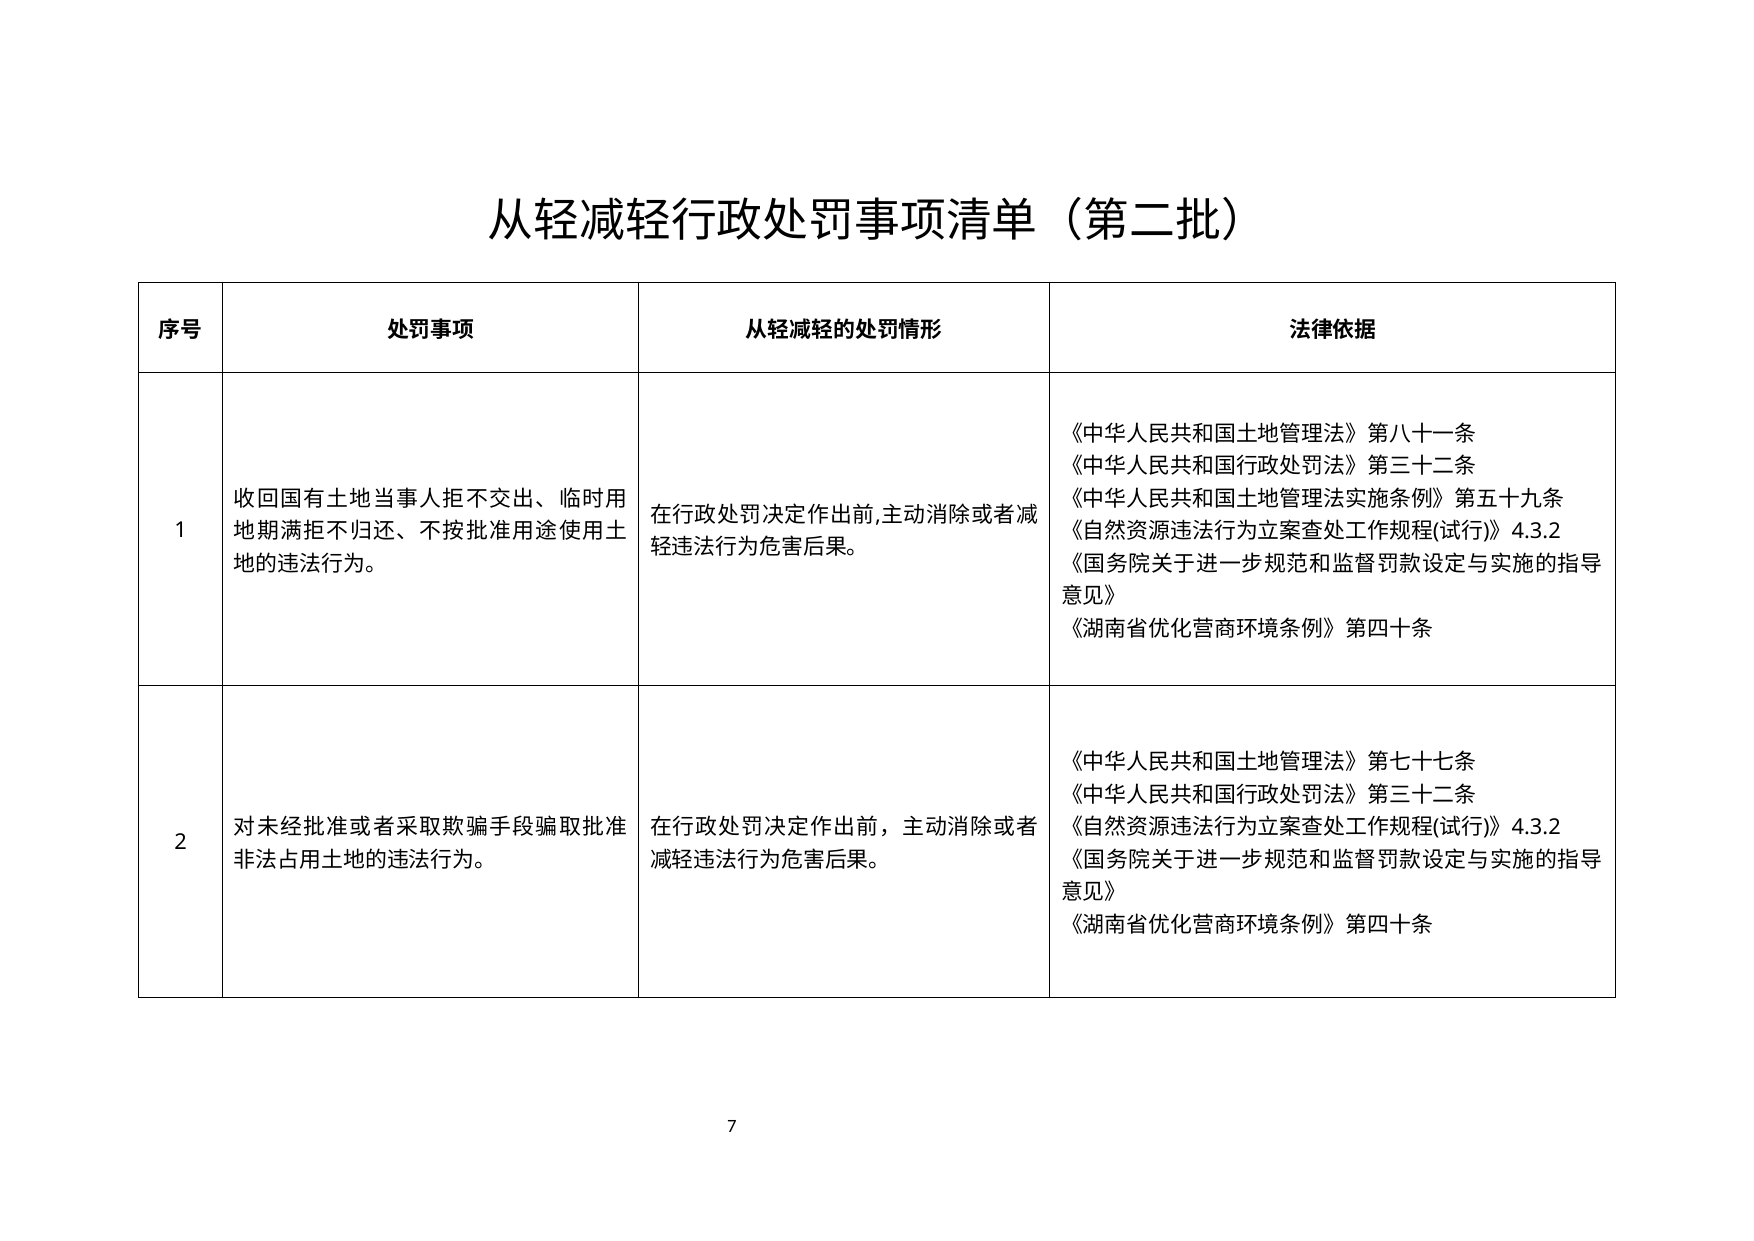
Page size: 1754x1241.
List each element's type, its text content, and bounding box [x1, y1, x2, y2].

table_header 从轻减轻的处罚情形 [639, 283, 1049, 372]
table_cell 对未经批准或者采取欺骗手段骗取批准非法占用土地的违法行为。 [223, 686, 638, 997]
text 从轻减轻行政处罚事项清单（第二批） [112, 168, 1642, 266]
table_cell 2 [139, 686, 222, 997]
table_cell 《中华人民共和国土地管理法》第七十七条 《中华人民共和国行政处罚法》第三十二条 《自然资源违法行为立案查处工作规程(试行)》4.3.2 《国务院关于进一步规范和监督罚款设定与实施的指导意见》 《湖南省优化营商环境条例》第四十条 [1050, 686, 1615, 997]
table_header 处罚事项 [223, 283, 638, 372]
table_cell 在行政处罚决定作出前，主动消除或者减轻违法行为危害后果。 [639, 686, 1049, 997]
table_header 序号 [139, 283, 222, 372]
table_cell 收回国有土地当事人拒不交出、临时用地期满拒不归还、不按批准用途使用土地的违法行为。 [223, 373, 638, 684]
table_header 法律依据 [1050, 283, 1615, 372]
table_cell 1 [139, 373, 222, 684]
table_cell 《中华人民共和国土地管理法》第八十一条 《中华人民共和国行政处罚法》第三十二条 《中华人民共和国土地管理法实施条例》第五十九条 《自然资源违法行为立案查处工作规程(试行)》4.3.2 《国务院关于进一步规范和监督罚款设定与实施的指导意见》 《湖南省优化营商环境条例》第四十条 [1050, 373, 1615, 684]
table_cell 在行政处罚决定作出前,主动消除或者减轻违法行为危害后果。 [639, 373, 1049, 684]
